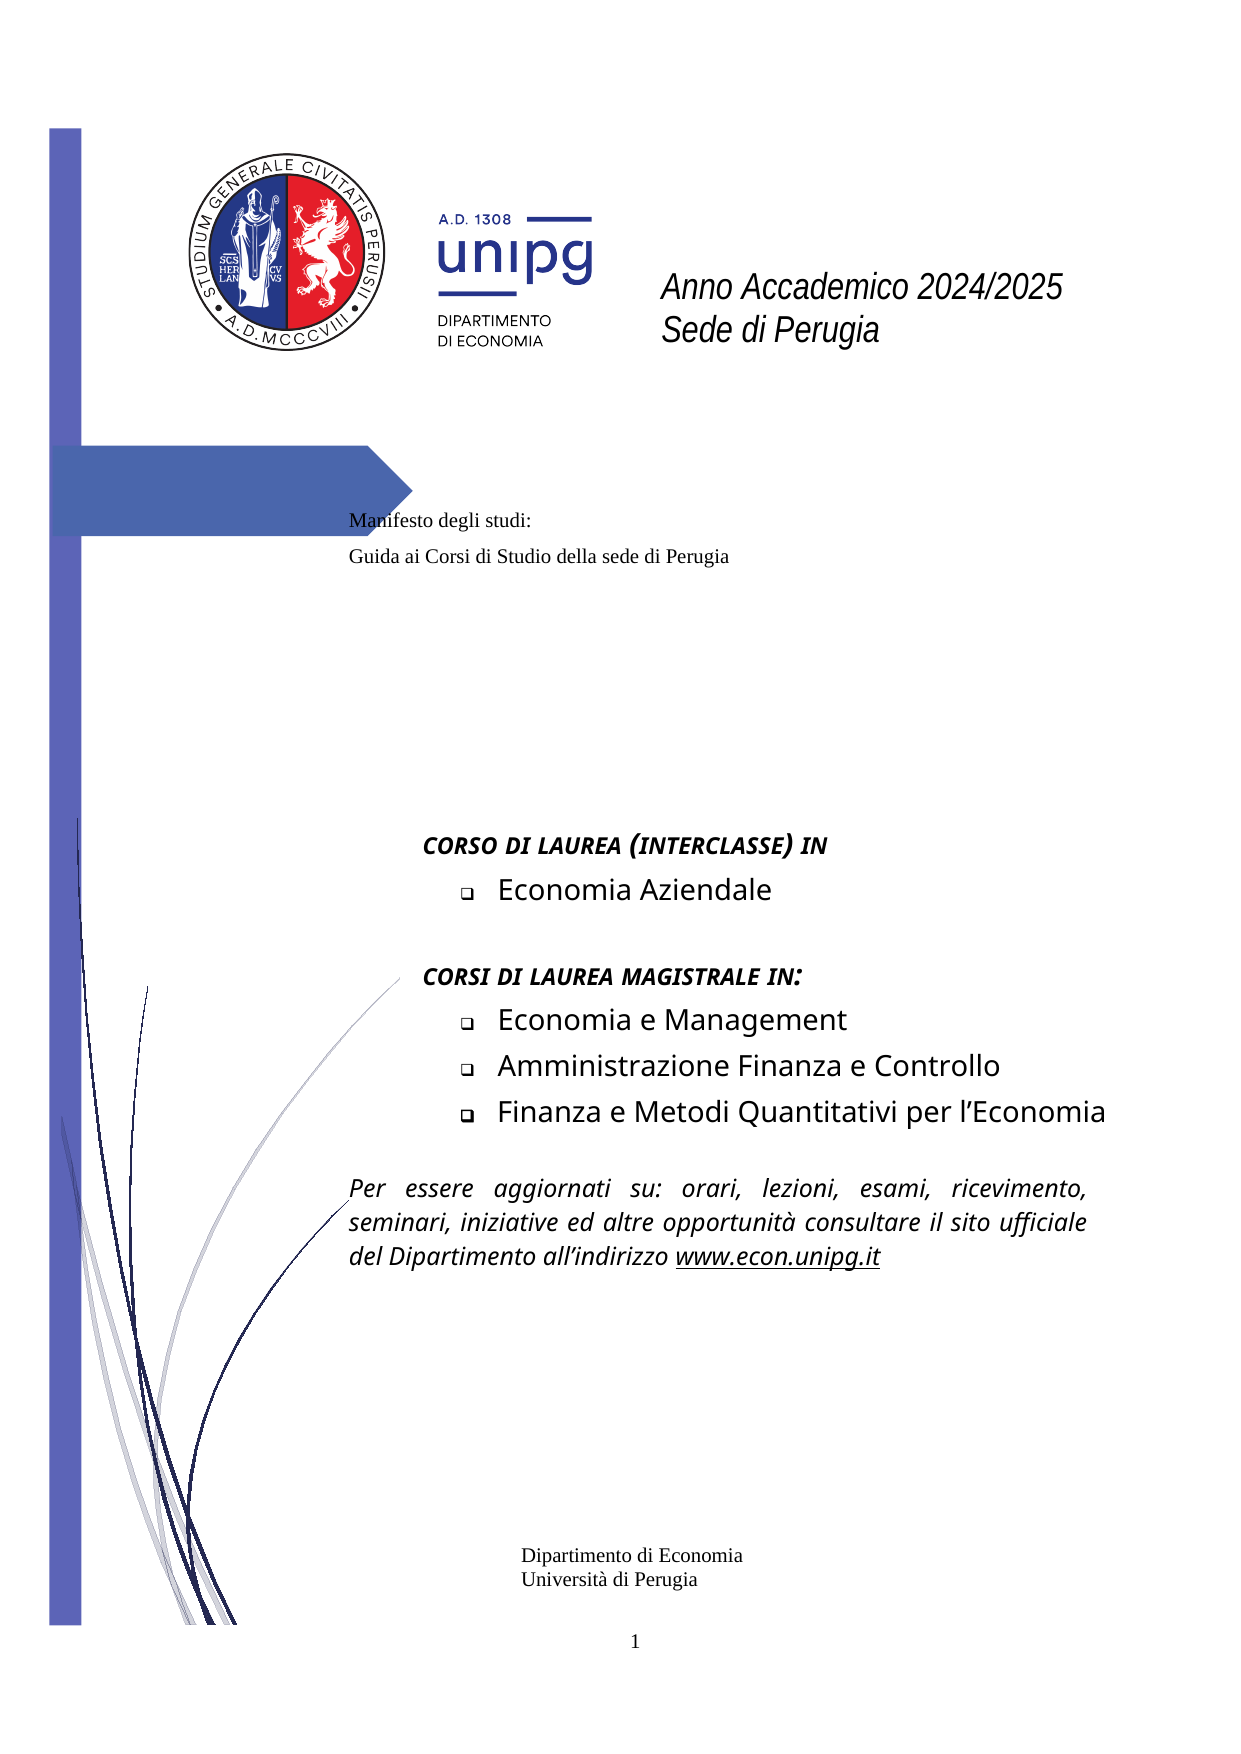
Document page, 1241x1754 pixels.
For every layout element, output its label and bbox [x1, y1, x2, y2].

picture [188, 153, 592, 351]
